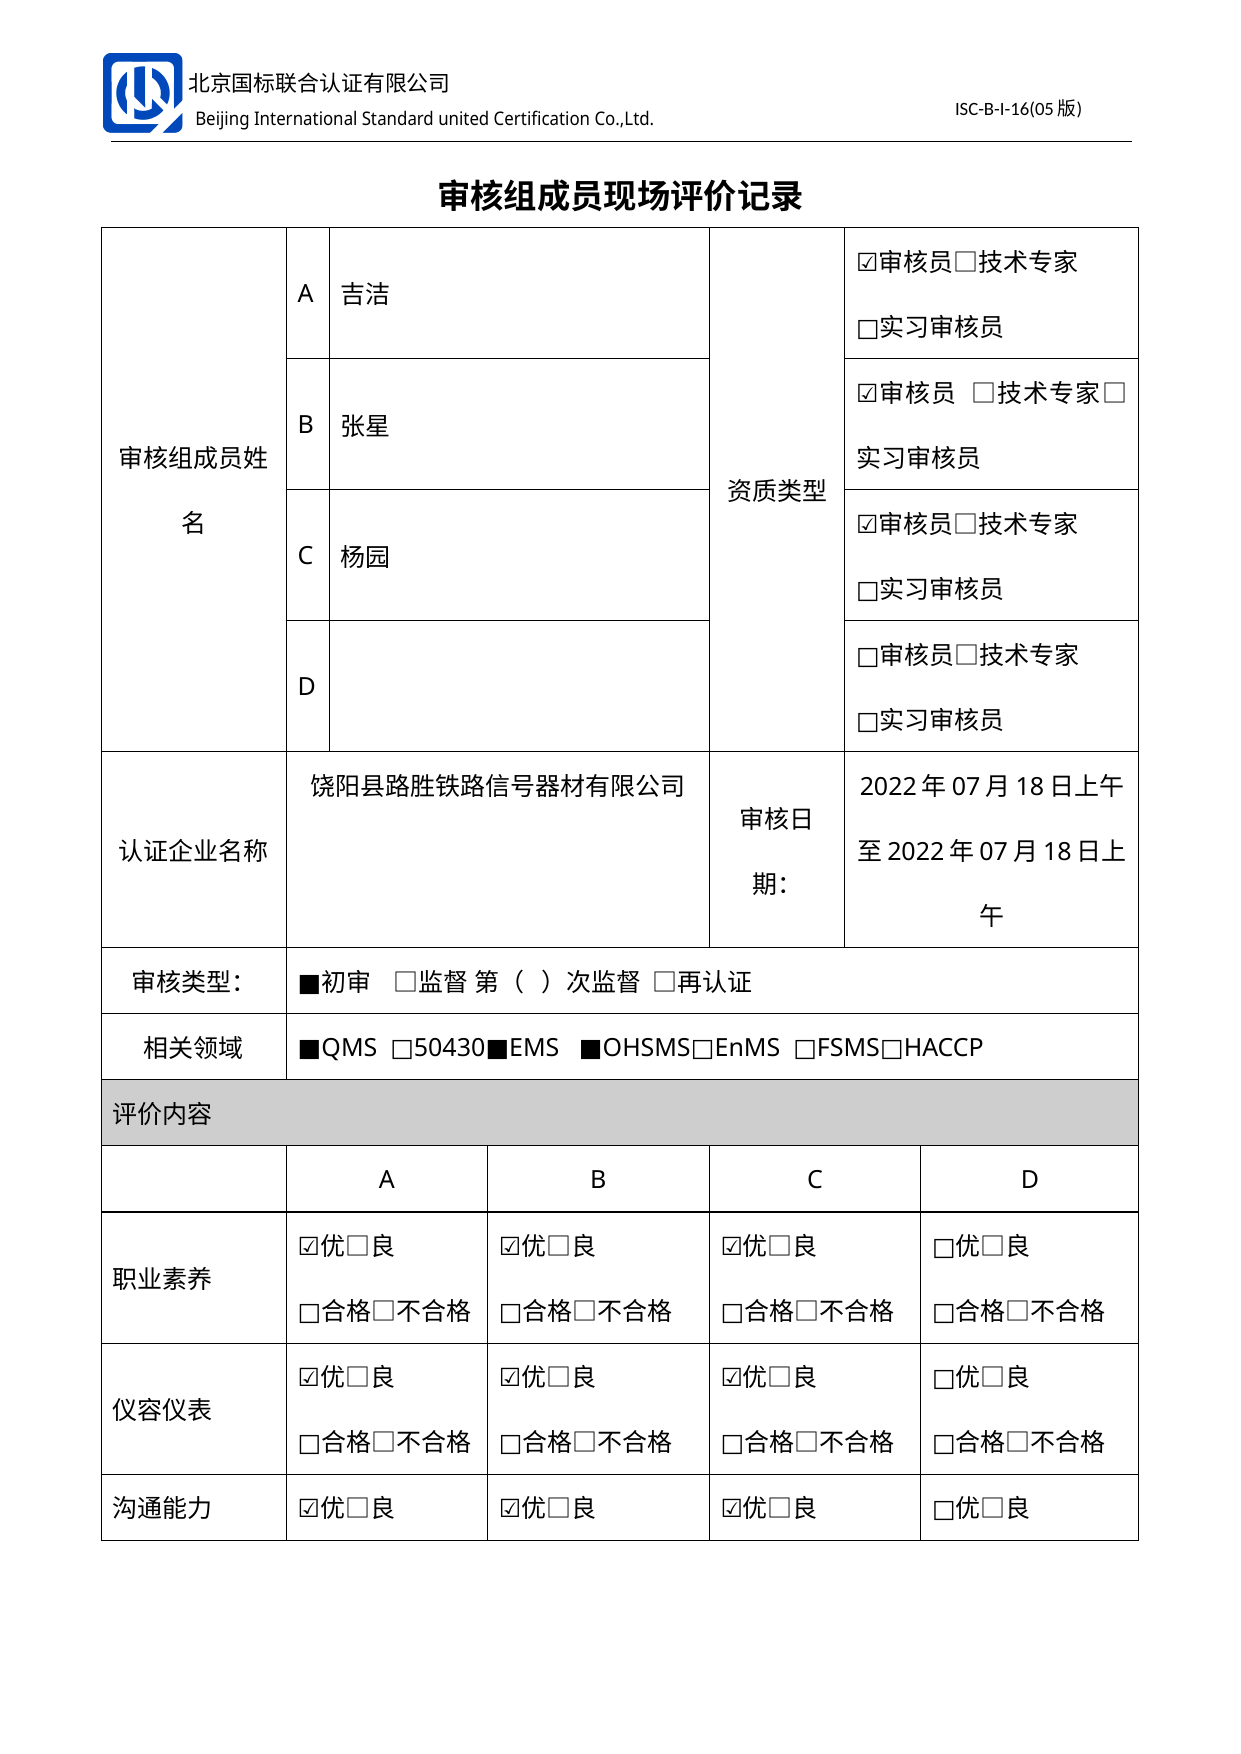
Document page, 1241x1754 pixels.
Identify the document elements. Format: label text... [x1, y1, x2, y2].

table_cell 审核日期： [710, 752, 844, 947]
table_cell 认证企业名称 [102, 752, 286, 947]
picture [103, 53, 183, 133]
table_cell ☑优□良 □合格□不合格 [287, 1344, 487, 1473]
table_cell 仪容仪表 [102, 1344, 286, 1473]
table_cell 2022年07月18日上午至2022年07月18日上午 [845, 752, 1138, 947]
table_cell [102, 1146, 286, 1211]
table_cell 杨园 [330, 490, 709, 620]
table_cell 张星 [330, 359, 709, 489]
table_cell ☑优□良 □合格□不合格 [710, 1475, 920, 1539]
table_cell B [488, 1146, 709, 1211]
table_cell 职业素养 [102, 1213, 286, 1342]
table_cell D [921, 1146, 1138, 1211]
table_cell C [287, 490, 329, 620]
table_cell ☑优□良 □合格□不合格 [287, 1213, 487, 1342]
table_header 审核组成员姓名 [102, 228, 286, 751]
table_cell 饶阳县路胜铁路信号器材有限公司 [287, 752, 709, 947]
table_cell ☑审核员 □技术专家□实习审核员 [845, 359, 1138, 489]
table_cell □优□良 □合格□不合格 [921, 1344, 1138, 1473]
table_cell □审核员□技术专家 □实习审核员 [845, 621, 1138, 751]
table_cell C [710, 1146, 920, 1211]
table_cell [330, 621, 709, 751]
table_header 资质类型 [710, 228, 844, 751]
table_cell 审核类型： [102, 948, 286, 1013]
table_cell ■QMS □50430■EMS ■OHSMS□EnMS □FSMS□HACCP [287, 1014, 1138, 1079]
table_cell ☑优□良 □合格□不合格 [488, 1213, 709, 1342]
table_cell B [287, 359, 329, 489]
table_cell □优□良 □合格□不合格 [921, 1475, 1138, 1539]
table_cell ☑优□良 □合格□不合格 [488, 1344, 709, 1473]
table_cell A [287, 1146, 487, 1211]
table_cell ☑优□良 □合格□不合格 [488, 1475, 709, 1539]
table_header A [287, 228, 329, 358]
table_cell 评价内容 [102, 1080, 1138, 1145]
table_cell D [287, 621, 329, 751]
table_cell □优□良 □合格□不合格 [921, 1213, 1138, 1342]
table_cell ☑审核员□技术专家 □实习审核员 [845, 490, 1138, 620]
table_cell 沟通能力 [102, 1475, 286, 1539]
table_header 吉洁 [330, 228, 709, 358]
table_cell ☑优□良 □合格□不合格 [710, 1344, 920, 1473]
table_cell ☑优□良 □合格□不合格 [287, 1475, 487, 1539]
text 审核组成员现场评价记录 [112, 162, 1128, 227]
table_cell ☑优□良 □合格□不合格 [710, 1213, 920, 1342]
table_cell 相关领域 [102, 1014, 286, 1079]
table_cell ■初审 □监督 第（ ）次监督 □再认证 [287, 948, 1138, 1013]
table_header ☑审核员□技术专家 □实习审核员 [845, 228, 1138, 358]
